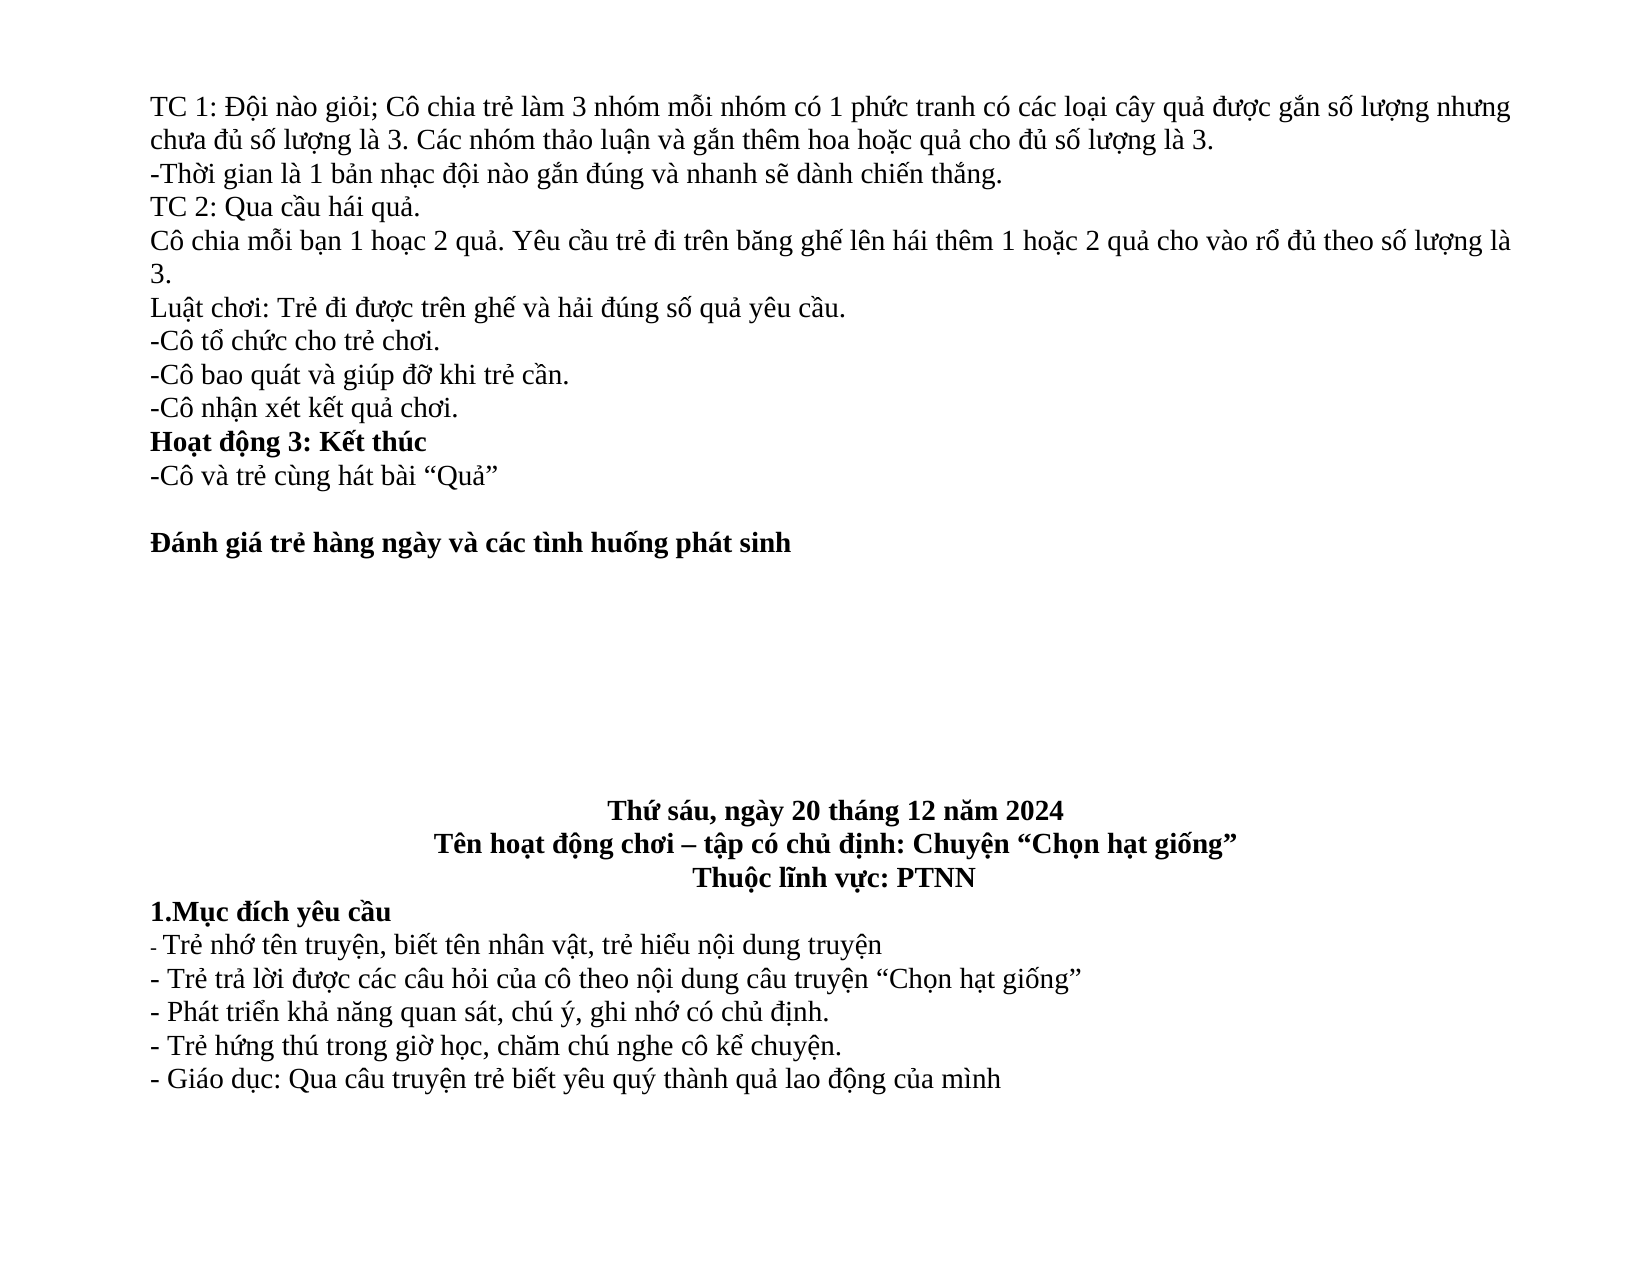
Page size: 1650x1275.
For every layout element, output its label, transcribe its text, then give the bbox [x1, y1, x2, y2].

text -Cô tổ chức cho trẻ chơi. [150, 323, 1521, 357]
text Thứ sáu, ngày 20 tháng 12 năm 2024 [150, 793, 1521, 827]
text -Cô nhận xét kết quả chơi. [150, 391, 1521, 424]
text - Trẻ trả lời được các câu hỏi của cô theo nội dung câu truyện “Chọn hạt giống” [150, 961, 1521, 994]
text -Thời gian là 1 bản nhạc đội nào gắn đúng và nhanh sẽ dành chiến thắng. [150, 156, 1521, 189]
text Luật chơi: Trẻ đi được trên ghế và hải đúng số quả yêu cầu. [150, 290, 1521, 323]
text 1.Mục đích yêu cầu [150, 894, 1521, 927]
text -Cô bao quát và giúp đỡ khi trẻ cần. [150, 357, 1521, 391]
text TC 2: Qua cầu hái quả. [150, 189, 1521, 223]
text - Phát triển khả năng quan sát, chú ý, ghi nhớ có chủ định. [150, 994, 1521, 1028]
text Tên hoạt động chơi – tập có chủ định: Chuyện “Chọn hạt giống” [150, 827, 1521, 860]
text Cô chia mỗi bạn 1 hoạc 2 quả. Yêu cầu trẻ đi trên băng ghế lên hái thêm 1 hoặc 2 quả cho vào rổ đủ theo số lượng là 3. [150, 223, 1521, 290]
text Thuộc lĩnh vực: PTNN [187, 860, 1481, 894]
text - Trẻ hứng thú trong giờ học, chăm chú nghe cô kể chuyện. [150, 1028, 1521, 1061]
text Đánh giá trẻ hàng ngày và các tình huống phát sinh [150, 525, 1481, 558]
text TC 1: Đội nào giỏi; Cô chia trẻ làm 3 nhóm mỗi nhóm có 1 phức tranh có các loại cây quả được gắn số lượng nhưng chưa đủ số lượng là 3. Các nhóm thảo luận và gắn thêm hoa hoặc quả cho đủ số lượng là 3. [150, 89, 1521, 156]
text Hoạt động 3: Kết thúc [150, 424, 1521, 458]
text - Giáo dục: Qua câu truyện trẻ biết yêu quý thành quả lao động của mình [150, 1061, 1521, 1095]
text - Trẻ nhớ tên truyện, biết tên nhân vật, trẻ hiểu nội dung truyện [150, 927, 1521, 961]
text -Cô và trẻ cùng hát bài “Quả” [150, 458, 1521, 491]
